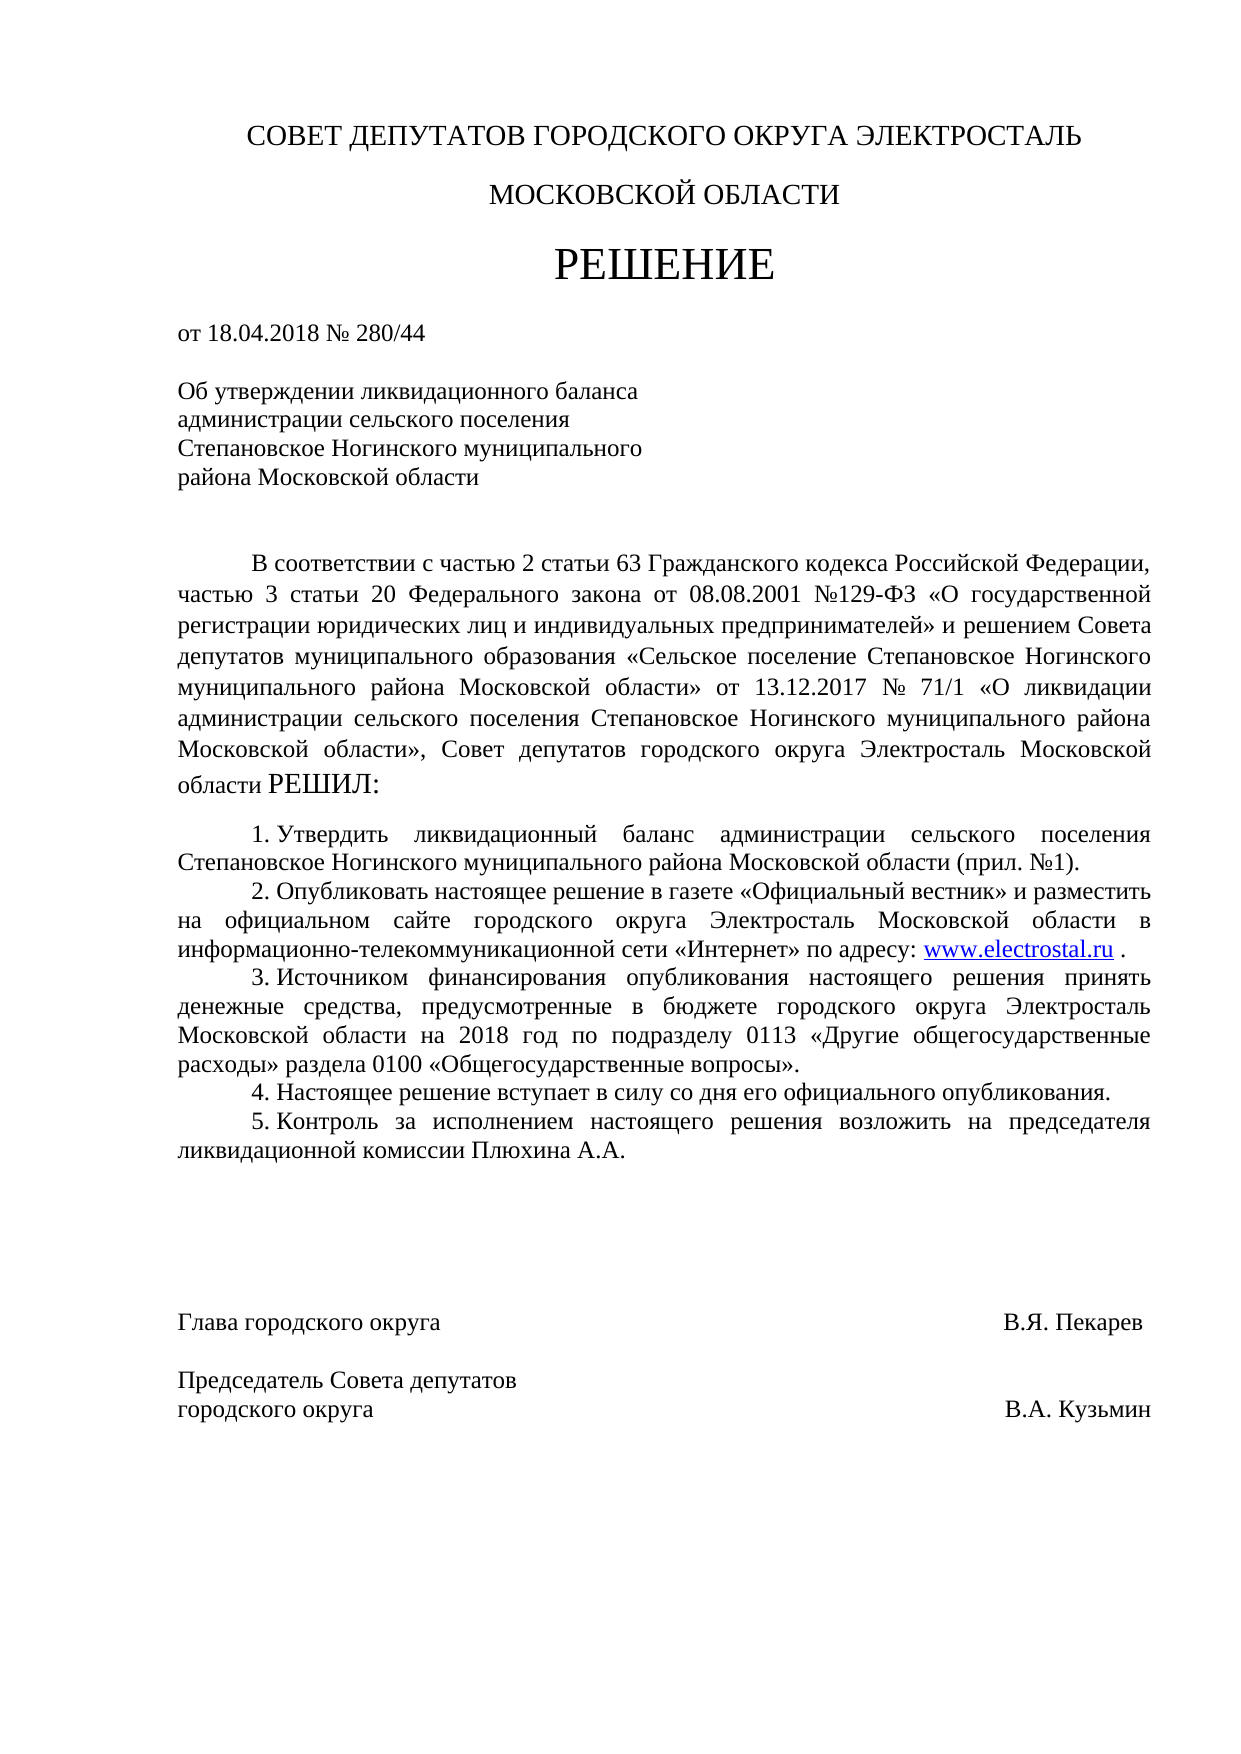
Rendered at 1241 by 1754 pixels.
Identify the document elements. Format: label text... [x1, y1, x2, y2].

text от 18.04.2018 № 280/44 [177, 318, 1152, 347]
text Председатель Совета депутатов [177, 1365, 1152, 1394]
text МОСКОВСКОЙ ОБЛАСТИ [177, 177, 1152, 211]
text Глава городского округа В.Я. Пекарев [177, 1307, 1152, 1336]
text СОВЕТ ДЕПУТАТОВ ГОРОДСКОГО ОКРУГА ЭЛЕКТРОСТАЛЬ [177, 118, 1152, 152]
text 3. Источником финансирования опубликования настоящего решения принять денежные средства, предусмотренные в бюджете городского округа Электросталь Московской области на 2018 год по подразделу 0113 «Другие общегосударственные расходы» раздела 0100 «Общегосударственные вопросы». [177, 962, 1152, 1077]
text РЕШЕНИЕ [177, 237, 1152, 289]
text Об утверждении ликвидационного баланса администрации сельского поселения Степановское Ногинского муниципального района Московской области [177, 376, 694, 491]
text городского округа В.А. Кузьмин [177, 1394, 1152, 1422]
text 1. Утвердить ликвидационный баланс администрации сельского поселения Степановское Ногинского муниципального района Московской области (прил. №1). [177, 819, 1152, 876]
text 4. Настоящее решение вступает в силу со дня его официального опубликования. [177, 1077, 1152, 1106]
text 2. Опубликовать настоящее решение в газете «Официальный вестник» и разместить на официальном сайте городского округа Электросталь Московской области в информационно-телекоммуникационной сети «Интернет» по адресу: www.electrostal.ru . [177, 876, 1152, 962]
text В соответствии с частью 2 статьи 63 Гражданского кодекса Российской Федерации, частью 3 статьи 20 Федерального закона от 08.08.2001 №129-ФЗ «О государственной регистрации юридических лиц и индивидуальных предпринимателей» и решением Совета депутатов муниципального образования «Сельское поселение Степановское Ногинского муниципального района Московской области» от 13.12.2017 № 71/1 «О ликвидации администрации сельского поселения Степановское Ногинского муниципального района Московской области», Совет депутатов городского округа Электросталь Московской области РЕШИЛ: [177, 548, 1152, 799]
text 5. Контроль за исполнением настоящего решения возложить на председателя ликвидационной комиссии Плюхина А.А. [177, 1106, 1152, 1164]
